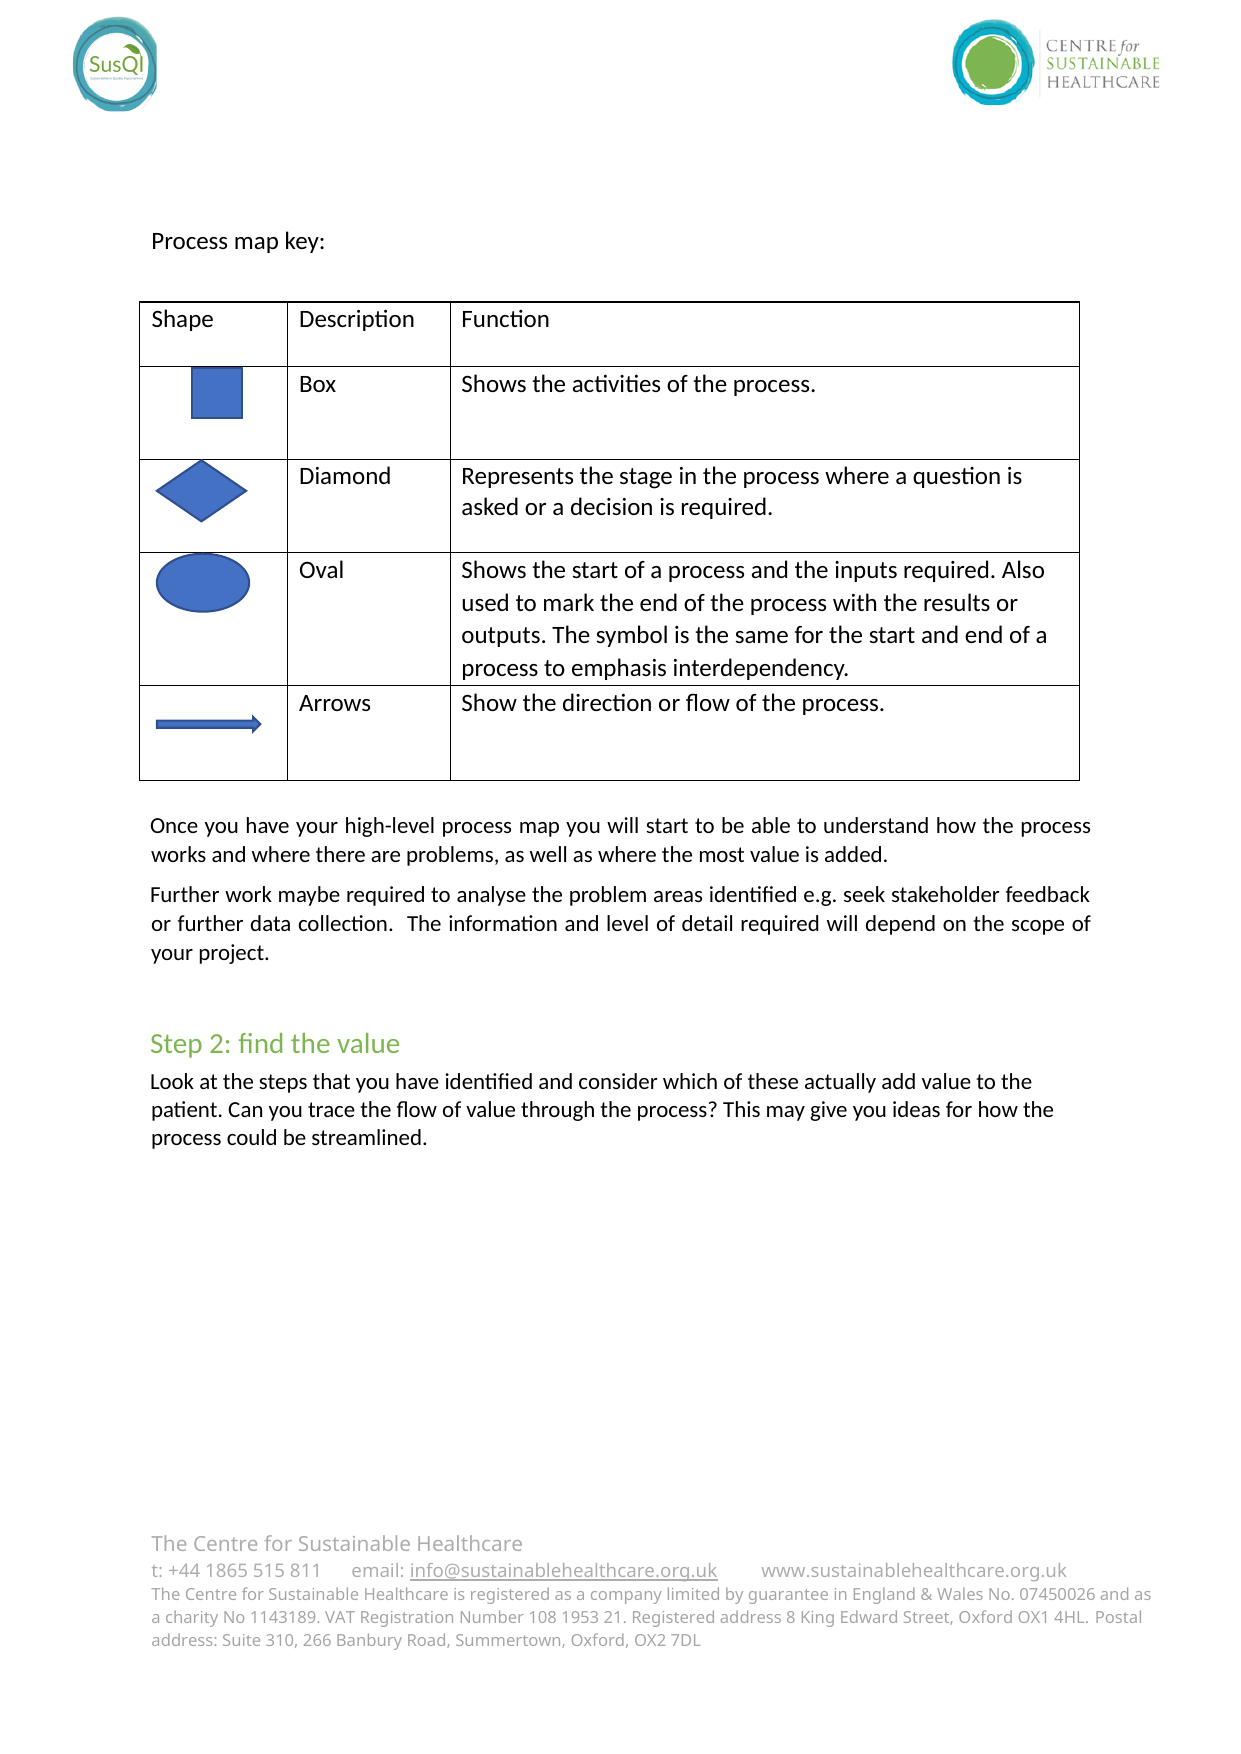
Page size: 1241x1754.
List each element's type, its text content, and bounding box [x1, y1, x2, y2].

table_cell Show the direction or flow of the process. [451, 686, 1079, 780]
table_cell [140, 553, 287, 685]
table_cell [140, 367, 287, 459]
table_cell Box [288, 367, 450, 459]
table_cell [140, 686, 287, 780]
table_cell Diamond [288, 460, 450, 552]
table_cell Arrows [288, 686, 450, 780]
text Further work maybe required to analyse the problem areas identified e.g. seek stakeholder feedback or further data collection. The information and level of detail required will depend on the scope of your project. [150, 881, 1092, 966]
table_header Shape [140, 303, 287, 366]
text Process map key: [151, 225, 1097, 255]
table_cell Shows the activities of the process. [451, 367, 1079, 459]
table_cell Shows the start of a process and the inputs required. Also used to mark the end of the process with the results or outputs. The symbol is the same for the start and end of a process to emphasis interdependency. [451, 553, 1079, 685]
table_header Description [288, 303, 450, 366]
picture [948, 15, 1162, 105]
picture [72, 16, 157, 111]
table_header Function [451, 303, 1079, 366]
table_cell Oval [288, 553, 450, 685]
subtitle Step 2: find the value [150, 1025, 1160, 1060]
table_cell [140, 460, 287, 552]
table_cell Represents the stage in the process where a question is asked or a decision is required. [451, 460, 1079, 552]
text Once you have your high-level process map you will start to be able to understand how the process works and where there are problems, as well as where the most value is added. [150, 811, 1092, 868]
text Look at the steps that you have identified and consider which of these actually add value to the patient. Can you trace the flow of value through the process? This may give you ideas for how the process could be streamlined. [150, 1067, 1101, 1151]
